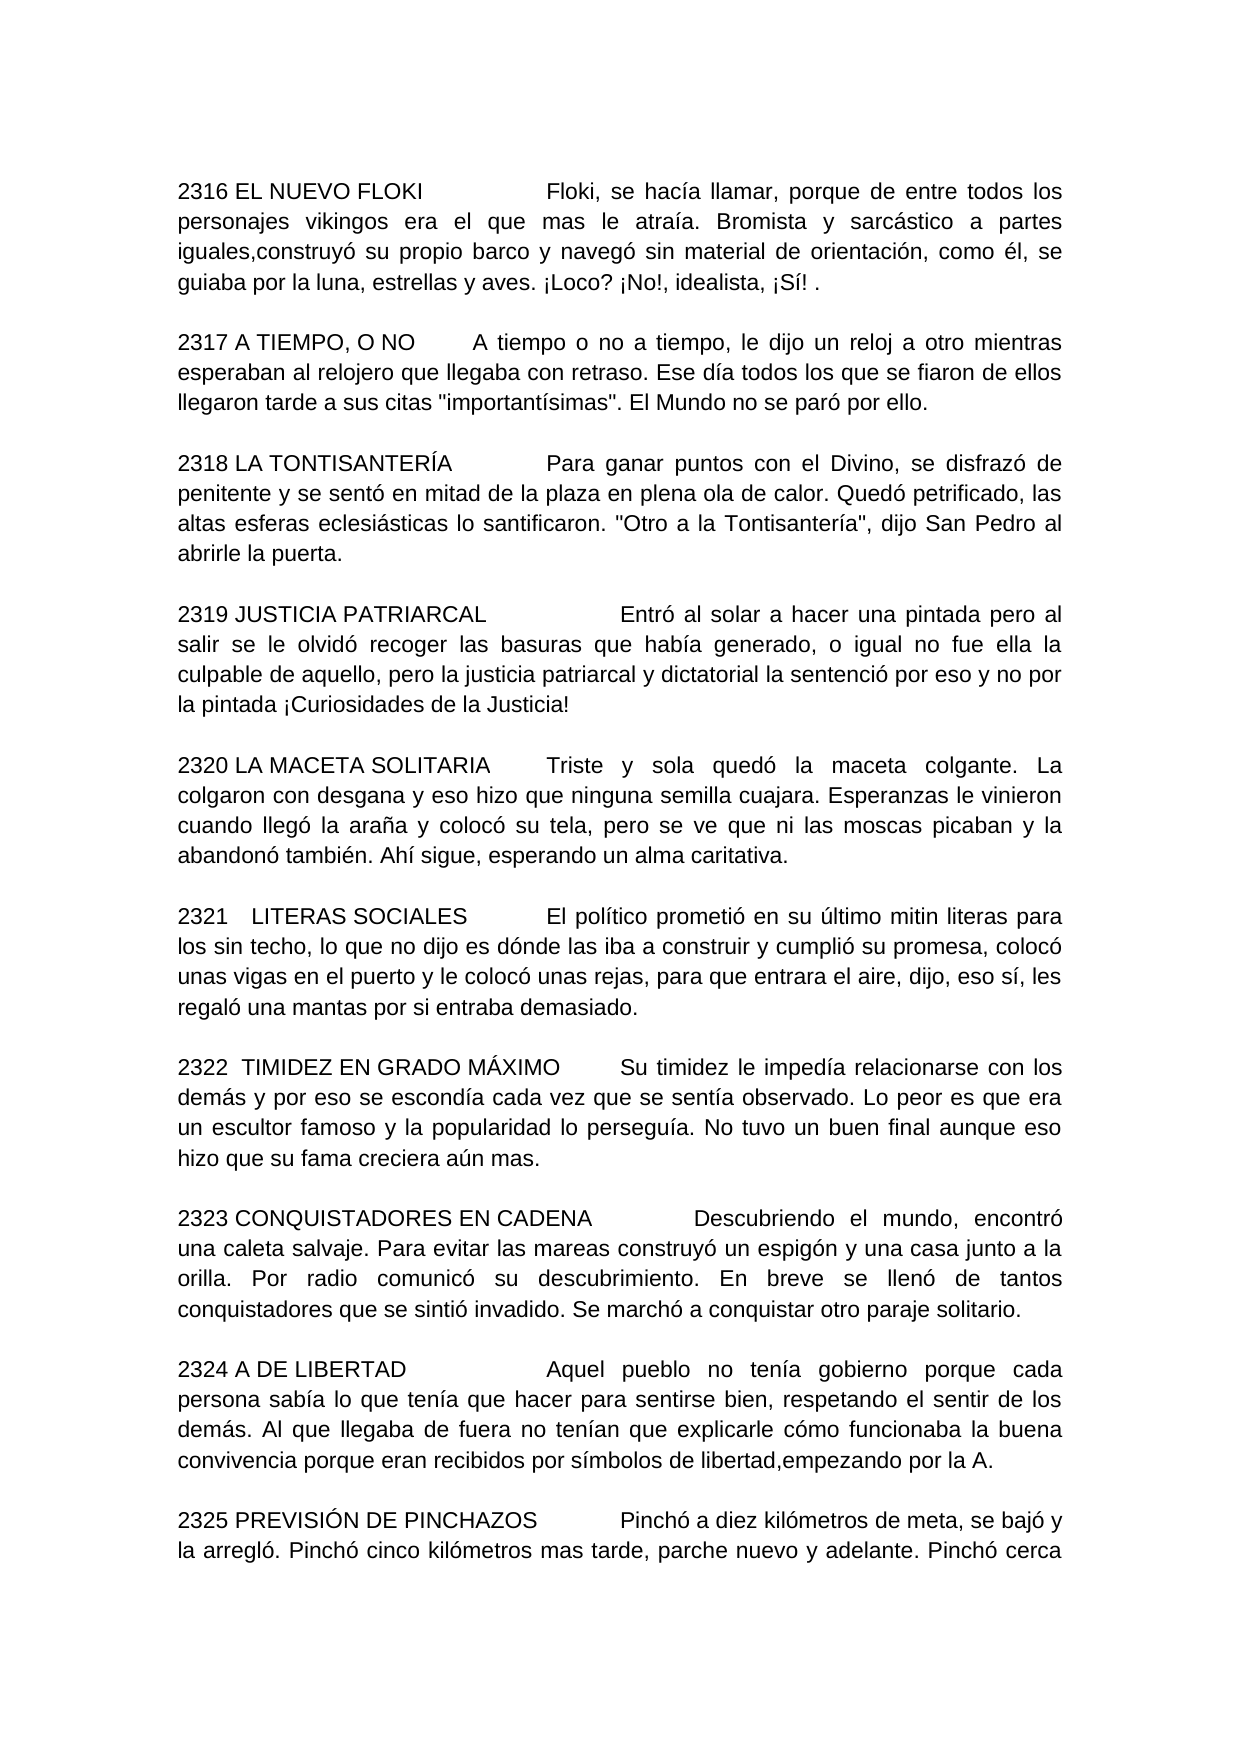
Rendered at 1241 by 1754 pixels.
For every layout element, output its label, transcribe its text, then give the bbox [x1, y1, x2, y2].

text 2317 A TIEMPO, O NO A tiempo o no a tiempo, le dijo un reloj a otro mientras esperaban al relojero que llegaba con retraso. Ese día todos los que se fiaron de ellos llegaron tarde a sus citas "importantísimas". El Mundo no se paró por ello. [177, 385, 1063, 416]
text 2322 TIMIDEZ EN GRADO MÁXIMO Su timidez le impedía relacionarse con los demás y por eso se escondía cada vez que se sentía observado. Lo peor es que era un escultor famoso y la popularidad lo perseguía. No tuvo un buen final aunque eso hizo que su fama creciera aún mas. [177, 1141, 1063, 1171]
text 2324 A DE LIBERTAD Aquel pueblo no tenía gobierno porque cada persona sabía lo que tenía que hacer para sentirse bien, respetando el sentir de los demás. Al que llegaba de fuera no tenían que explicarle cómo funcionaba la buena convivencia porque eran recibidos por símbolos de libertad,empezando por la A. [177, 1443, 1063, 1473]
text 2318 LA TONTISANTERÍA Para ganar puntos con el Divino, se disfrazó de penitente y se sentó en mitad de la plaza en plena ola de calor. Quedó petrificado, las altas esferas eclesiásticas lo santificaron. "Otro a la Tontisantería", dijo San Pedro al abrirle la puerta. [177, 536, 1063, 567]
text 2321 LITERAS SOCIALES El político prometió en su último mitin literas para los sin techo, lo que no dijo es dónde las iba a construir y cumplió su promesa, colocó unas vigas en el puerto y le colocó unas rejas, para que entrara el aire, dijo, eso sí, les regaló una mantas por si entraba demasiado. [177, 989, 1063, 1020]
text 2320 LA MACETA SOLITARIA Triste y sola quedó la maceta colgante. La colgaron con desgana y eso hizo que ninguna semilla cuajara. Esperanzas le vinieron cuando llegó la araña y colocó su tela, pero se ve que ni las moscas picaban y la abandonó también. Ahí sigue, esperando un alma caritativa. [177, 838, 1063, 869]
text 2323 CONQUISTADORES EN CADENA Descubriendo el mundo, encontró una caleta salvaje. Para evitar las mareas construyó un espigón y una casa junto a la orilla. Por radio comunicó su descubrimiento. En breve se llenó de tantos conquistadores que se sintió invadido. Se marchó a conquistar otro paraje solitario. [177, 1292, 1063, 1322]
text 2319 JUSTICIA PATRIARCAL Entró al solar a hacer una pintada pero al salir se le olvidó recoger las basuras que había generado, o igual no fue ella la culpable de aquello, pero la justicia patriarcal y dictatorial la sentenció por eso y no por la pintada ¡Curiosidades de la Justicia! [177, 687, 1063, 718]
text 2323 CONQUISTADORES EN CADENA Descubriendo el mundo, encontró una caleta salvaje. Para evitar las mareas construyó un espigón y una casa junto a la orilla. Por radio comunicó su descubrimiento. En breve se llenó de tantos conquistadores que se sintió invadido. Se marchó a conquistar otro paraje solitario. [177, 1205, 1063, 1235]
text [177, 1507, 1063, 1537]
text 2321 LITERAS SOCIALES El político prometió en su último mitin literas para los sin techo, lo que no dijo es dónde las iba a construir y cumplió su promesa, colocó unas vigas en el puerto y le colocó unas rejas, para que entrara el aire, dijo, eso sí, les regaló una mantas por si entraba demasiado. [177, 903, 1063, 933]
text 2316 EL NUEVO FLOKI Floki, se hacía llamar, porque de entre todos los personajes vikingos era el que mas le atraía. Bromista y sarcástico a partes iguales,construyó su propio barco y navegó sin material de orientación, como él, se guiaba por la luna, estrellas y aves. ¡Loco? ¡No!, idealista, ¡Sí! . [177, 264, 1063, 295]
